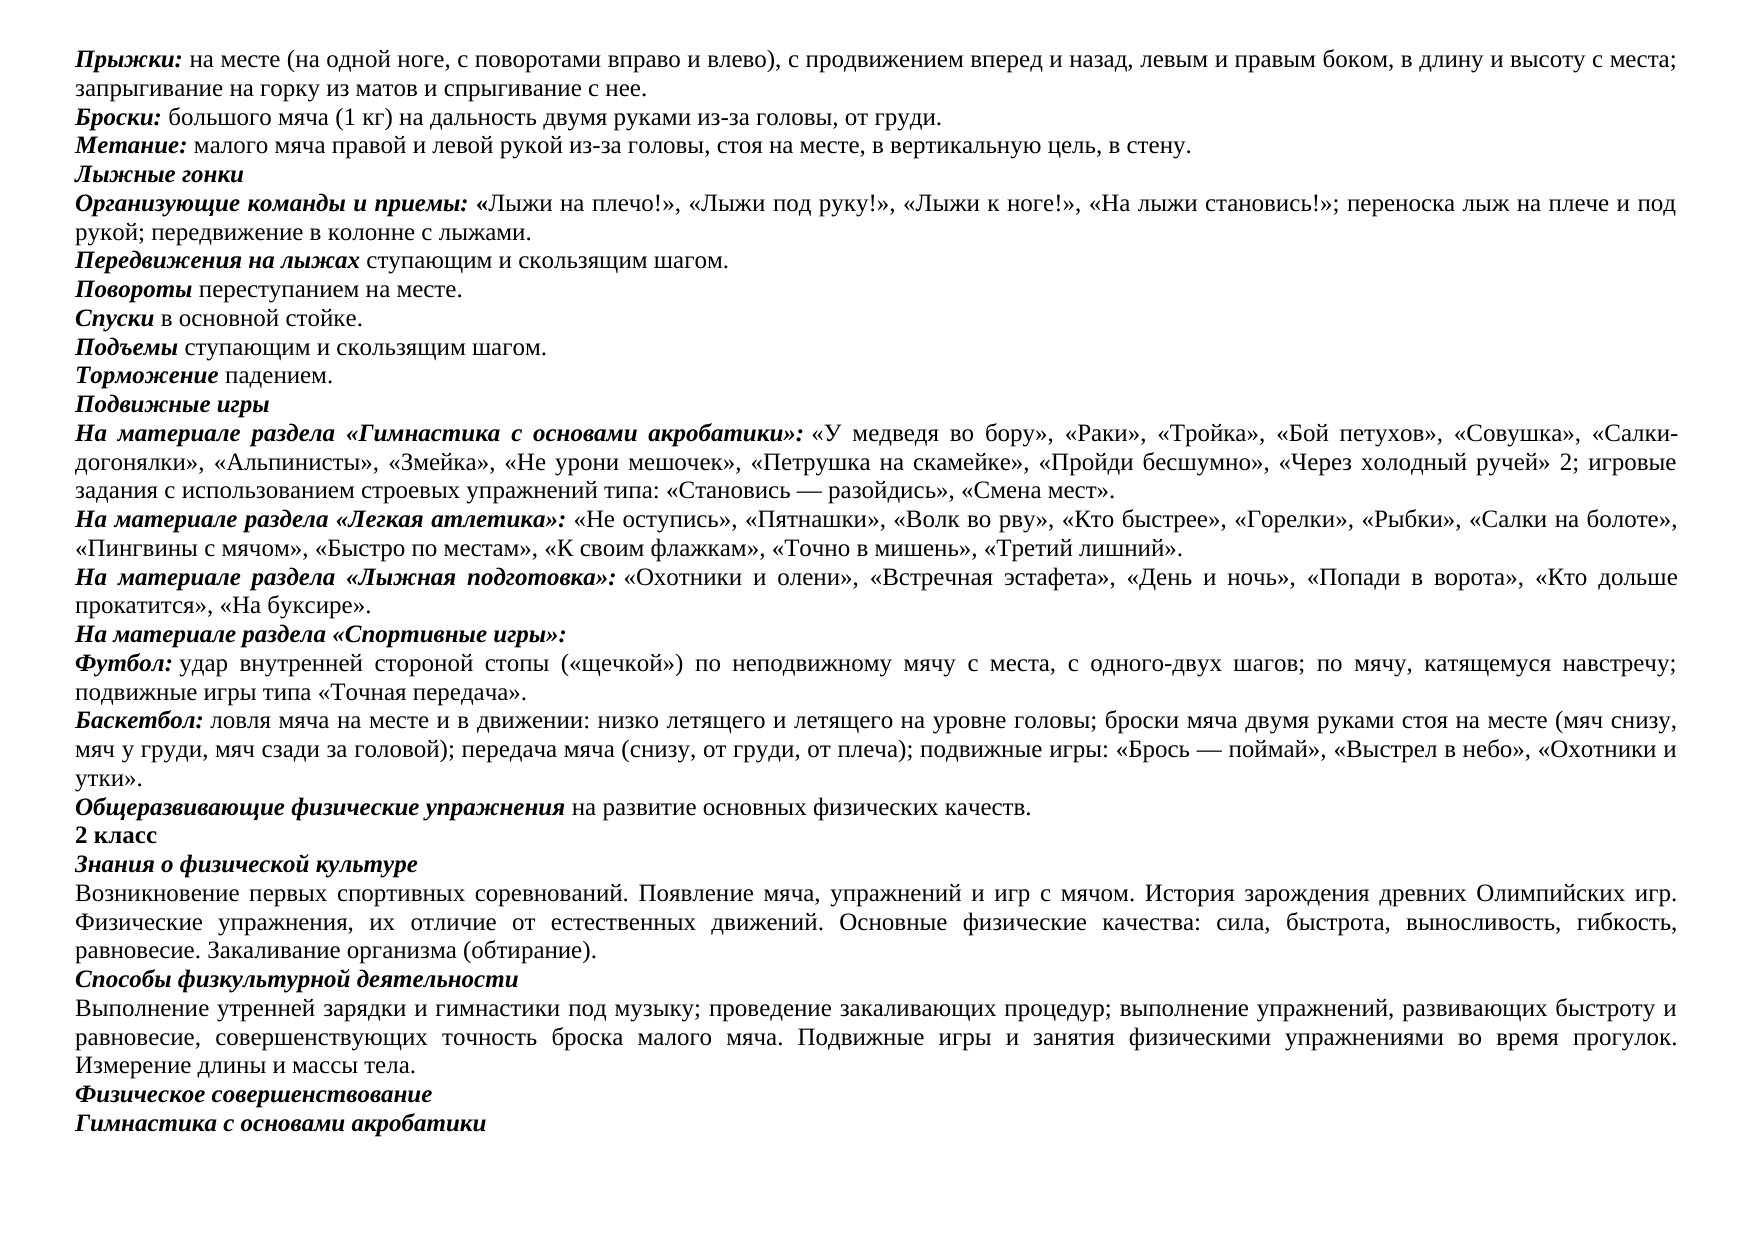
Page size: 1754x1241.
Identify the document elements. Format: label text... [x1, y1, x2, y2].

text Выполнение утренней зарядки и гимнастики под музыку; проведение закаливающих процедур; выполнение упражнений, развивающих быстроту и равновесие, совершенствующих точность броска малого мяча. Подвижные игры и занятия физическими упражнениями во время прогулок. Измерение длины и массы тела. [75, 993, 1679, 1079]
text Торможение падением. [75, 361, 1679, 389]
text Общеразвивающие физические упражнения на развитие основных физических качеств. [75, 792, 1679, 821]
text Гимнастика с основами акробатики [75, 1108, 1679, 1137]
text Спуски в основной стойке. [75, 303, 1679, 332]
text Способы физкультурной деятельности [75, 964, 1679, 993]
text 2 класс [75, 821, 1679, 849]
text Подъемы ступающим и скользящим шагом. [75, 332, 1679, 361]
text На материале раздела «Спортивные игры»: [75, 619, 1679, 648]
text Физическое совершенствование [75, 1079, 1679, 1108]
text Подвижные игры [75, 389, 1679, 418]
text Прыжки: на месте (на одной ноге, с поворотами вправо и влево), с продвижением вперед и назад, левым и правым боком, в длину и высоту с места; запрыгивание на горку из матов и спрыгивание с нее. [75, 44, 1679, 102]
text Передвижения на лыжах ступающим и скользящим шагом. [75, 246, 1679, 274]
text Футбол: удар внутренней стороной стопы («щечкой») по неподвижному мячу с места, с одного-двух шагов; по мячу, катящемуся навстречу; подвижные игры типа «Точная передача». [75, 648, 1679, 706]
text На материале раздела «Лыжная подготовка»: «Охотники и олени», «Встречная эстафета», «День и ночь», «Попади в ворота», «Кто дольше прокатится», «На буксире». [75, 562, 1679, 619]
text Возникновение первых спортивных соревнований. Появление мяча, упражнений и игр с мячом. История зарождения древних Олимпийских игр. Физические упражнения, их отличие от естественных движений. Основные физические качества: сила, быстрота, выносливость, гибкость, равновесие. Закаливание организма (обтирание). [75, 878, 1679, 964]
text Броски: большого мяча () на дальность двумя руками из-за головы, от груди. [75, 102, 1679, 131]
text Баскетбол: ловля мяча на месте и в движении: низко летящего и летящего на уровне головы; броски мяча двумя руками стоя на месте (мяч снизу, мяч у груди, мяч сзади за головой); передача мяча (снизу, от груди, от плеча); подвижные игры: «Брось — поймай», «Выстрел в небо», «Охотники и утки». [75, 706, 1679, 792]
text Метание: малого мяча правой и левой рукой из-за головы, стоя на месте, в вертикальную цель, в стену. [75, 131, 1679, 159]
text Организующие команды и приемы: «Лыжи на плечо!», «Лыжи под руку!», «Лыжи к ноге!», «На лыжи становись!»; переноска лыж на плече и под рукой; передвижение в колонне с лыжами. [75, 188, 1679, 246]
text Повороты переступанием на месте. [75, 274, 1679, 303]
text На материале раздела «Легкая атлетика»: «Не оступись», «Пятнашки», «Волк во рву», «Кто быстрее», «Горелки», «Рыбки», «Салки на болоте», «Пингвины с мячом», «Быстро по местам», «К своим флажкам», «Точно в мишень», «Третий лишний». [75, 504, 1679, 562]
text Лыжные гонки [75, 159, 1679, 188]
text На материале раздела «Гимнастика с основами акробатики»: «У медведя во бору», «Раки», «Тройка», «Бой петухов», «Совушка», «Салки-догонялки», «Альпинисты», «Змейка», «Не урони мешочек», «Петрушка на скамейке», «Пройди бесшумно», «Через холодный ручей» 2; игровые задания с использованием строевых упражнений типа: «Становись — разойдись», «Смена мест». [75, 418, 1679, 504]
text Знания о физической культуре [75, 849, 1679, 878]
